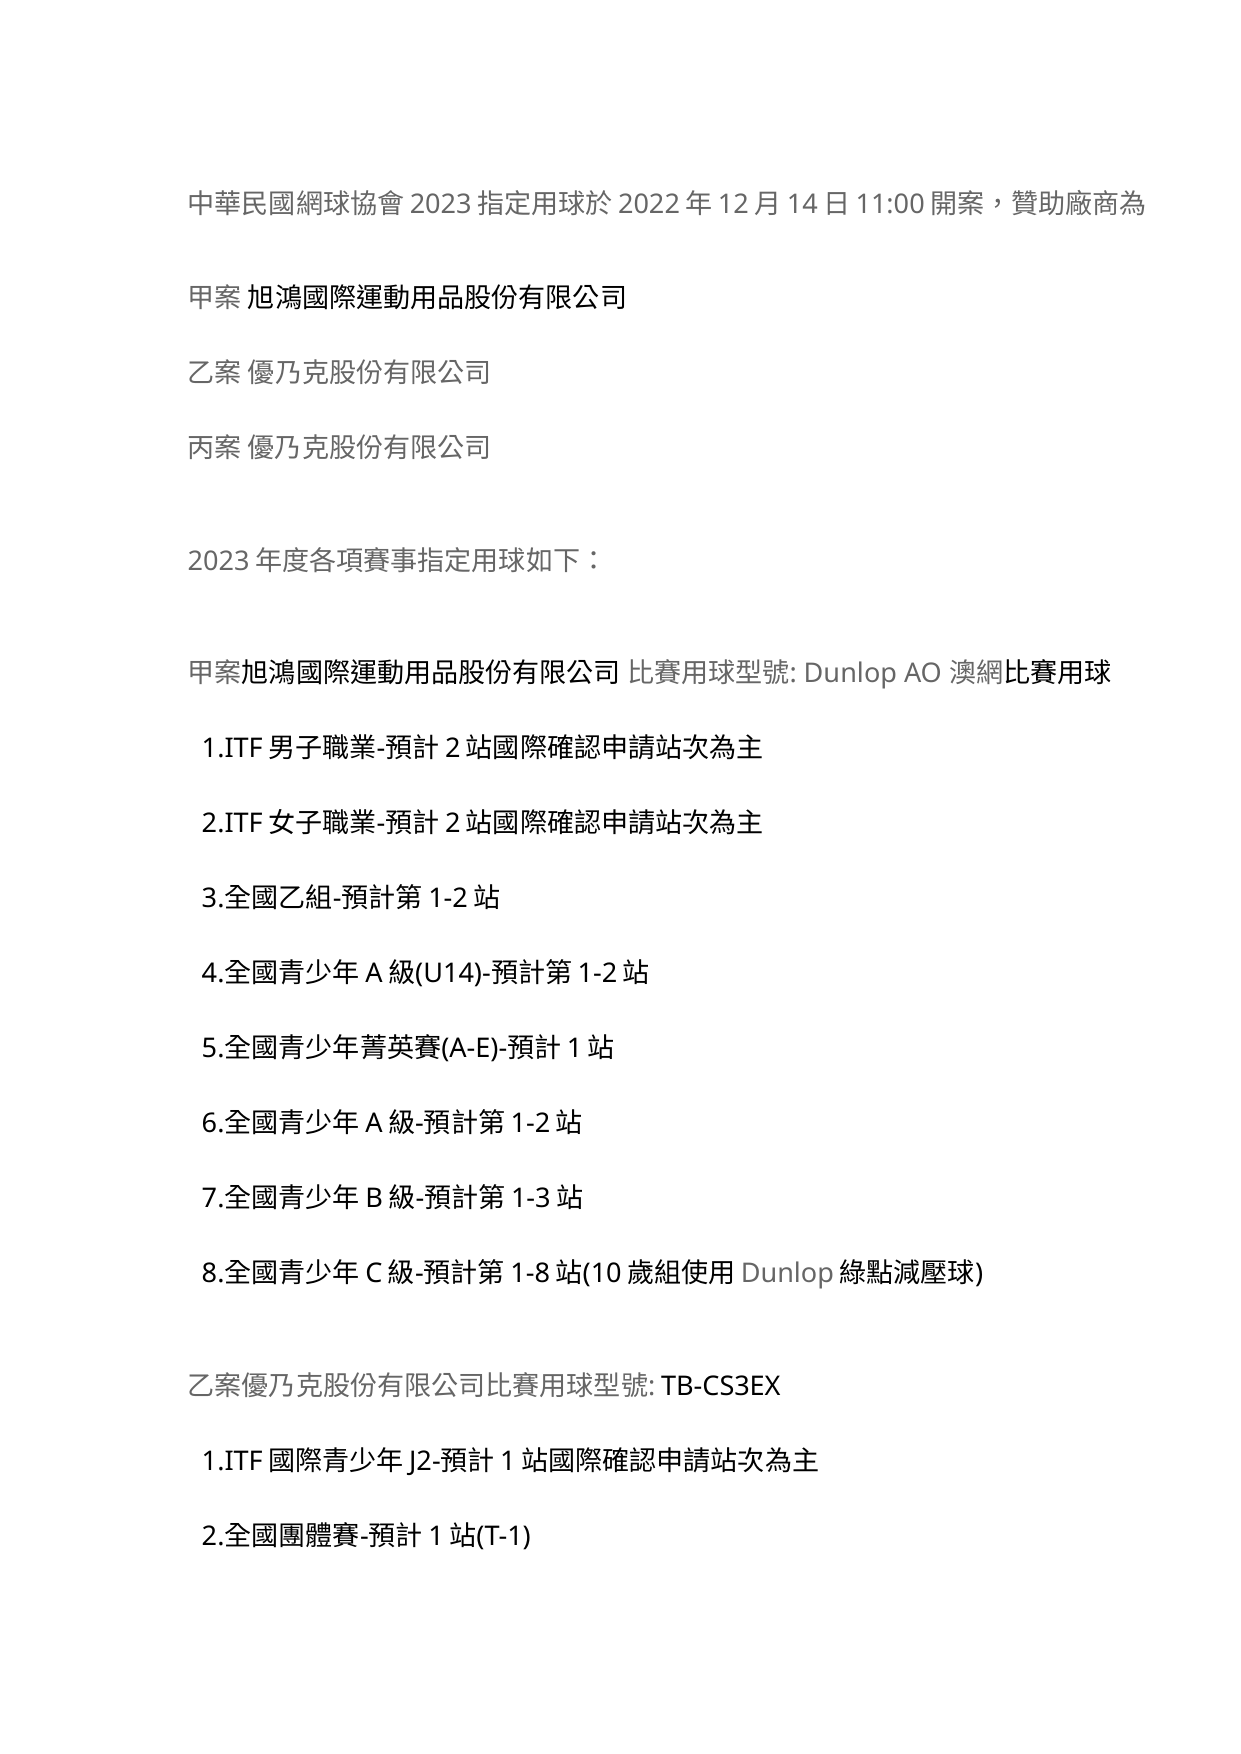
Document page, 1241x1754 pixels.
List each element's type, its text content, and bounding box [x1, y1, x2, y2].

text 6.全國青少年A級-預計第1-2站 [187, 1083, 1152, 1158]
text 8.全國青少年C級-預計第1-8站(10歲組使用Dunlop綠點減壓球) [187, 1233, 1152, 1308]
text 2.全國團體賽-預計1站(T-1) [187, 1496, 1152, 1571]
text 甲案 旭鴻國際運動用品股份有限公司 乙案 優乃克股份有限公司 丙案 優乃克股份有限公司 [187, 258, 1152, 483]
text 7.全國青少年B級-預計第1-3站 [187, 1158, 1152, 1233]
text 5.全國青少年菁英賽(A-E)-預計1站 [187, 1008, 1152, 1083]
text 乙案優乃克股份有限公司比賽用球型號: TB-CS3EX 1.ITF國際青少年J2-預計1站國際確認申請站次為主 [187, 1346, 1152, 1496]
text 中華民國網球協會2023指定用球於2022年12月14日11:00開案，贊助廠商為 [187, 164, 1152, 239]
text 4.全國青少年A級(U14)-預計第1-2站 [187, 933, 1152, 1008]
text 2023年度各項賽事指定用球如下： [187, 521, 1152, 596]
text 2.ITF女子職業-預計2站國際確認申請站次為主 [187, 783, 1152, 858]
text 3.全國乙組-預計第1-2站 [187, 858, 1152, 933]
text 甲案旭鴻國際運動用品股份有限公司 比賽用球型號: Dunlop AO 澳網比賽用球 1.ITF男子職業-預計2站國際確認申請站次為主 [187, 633, 1152, 783]
